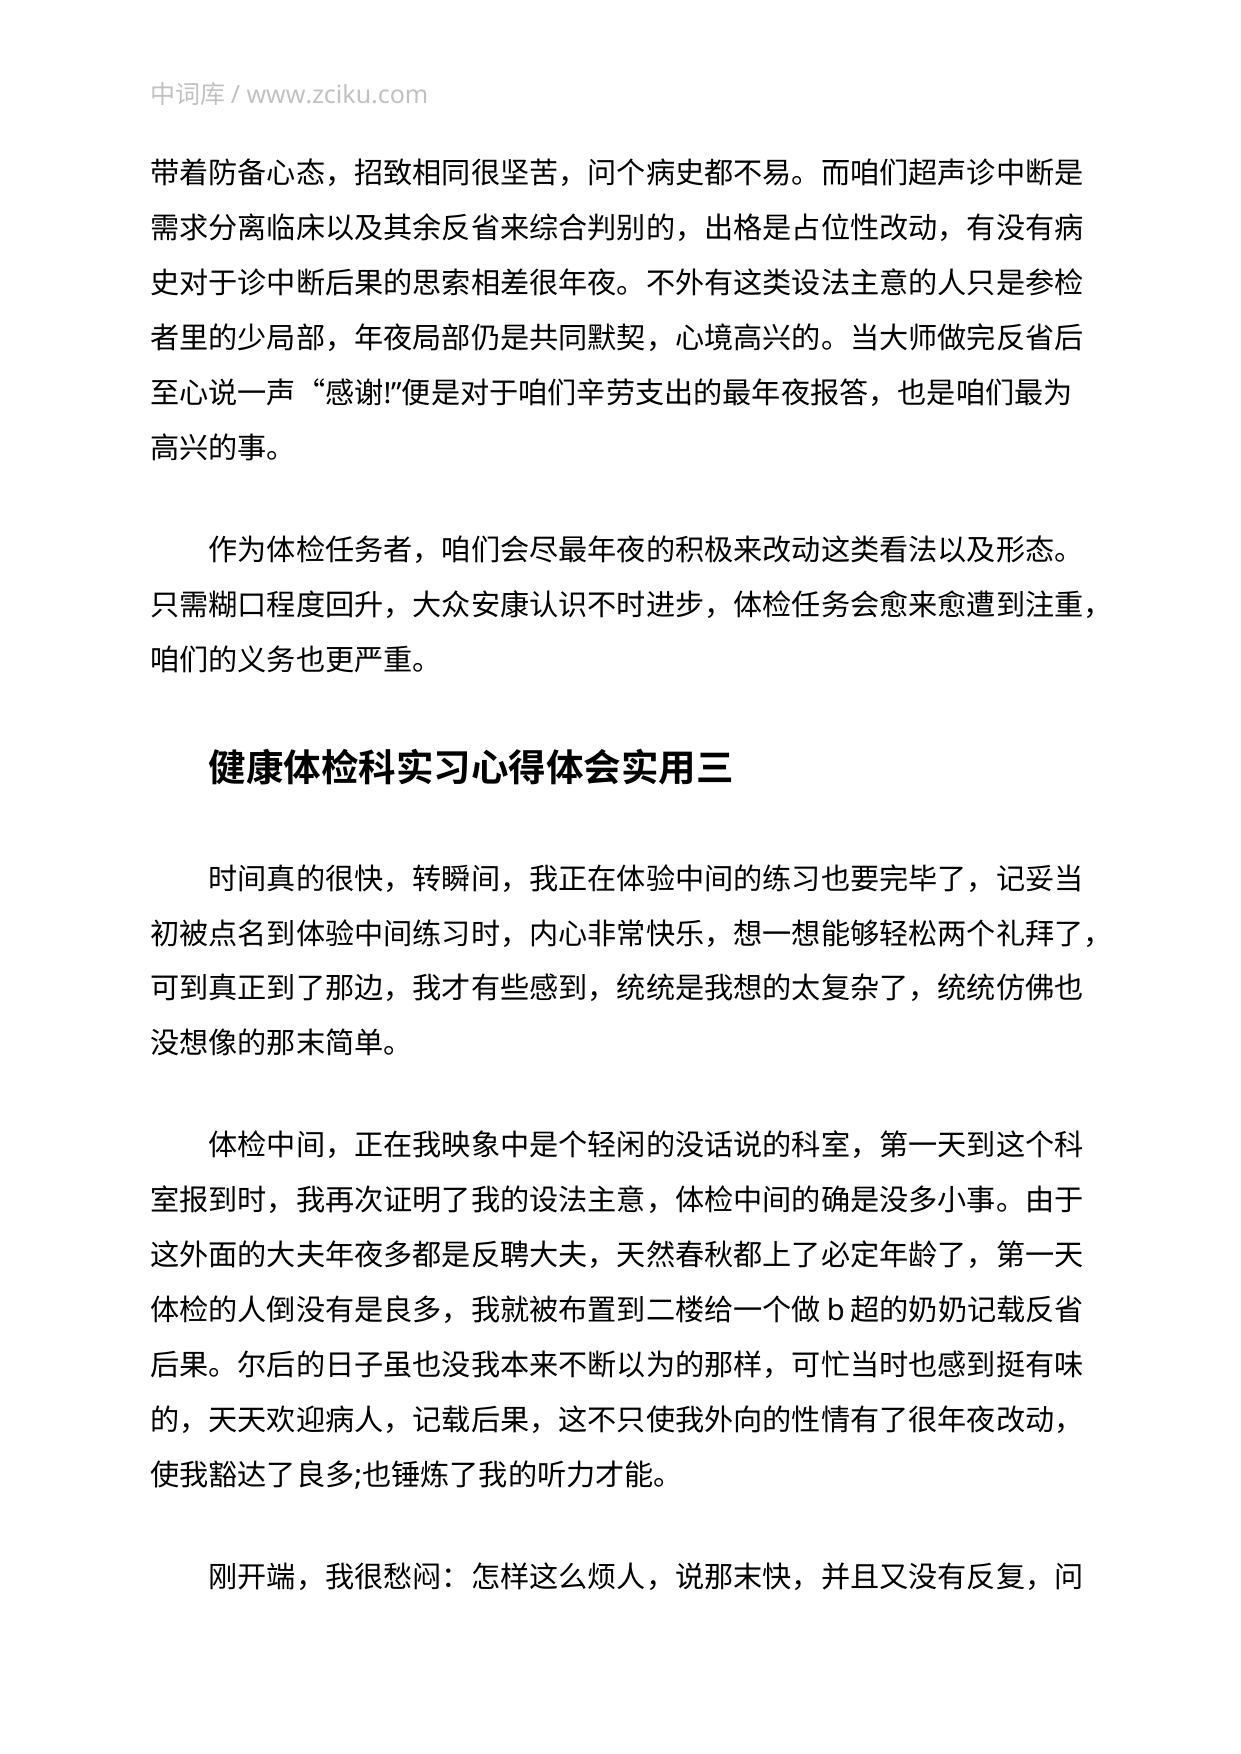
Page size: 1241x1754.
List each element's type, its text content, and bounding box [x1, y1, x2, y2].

text 体检中间，正在我映象中是个轻闲的没话说的科室，第一天到这个科室报到时，我再次证明了我的设法主意，体检中间的确是没多小事。由于这外面的大夫年夜多都是反聘大夫，天然春秋都上了必定年龄了，第一天体检的人倒没有是良多，我就被布置到二楼给一个做b超的奶奶记载反省后果。尔后的日子虽也没我本来不断以为的那样，可忙当时也感到挺有味的，天天欢迎病人，记载后果，这不只使我外向的性情有了很年夜改动，使我豁达了良多;也锤炼了我的听力才能。 [150, 1122, 1090, 1494]
text 健康体检科实习心得体会实用三 [150, 738, 1090, 792]
text 时间真的很快，转瞬间，我正在体验中间的练习也要完毕了，记妥当初被点名到体验中间练习时，内心非常快乐，想一想能够轻松两个礼拜了，可到真正到了那边，我才有些感到，统统是我想的太复杂了，统统仿佛也没想像的那末简单。 [150, 855, 1090, 1062]
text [150, 150, 1090, 467]
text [150, 1553, 1090, 1596]
text 作为体检任务者，咱们会尽最年夜的积极来改动这类看法以及形态。只需糊口程度回升，大众安康认识不时进步，体检任务会愈来愈遭到注重，咱们的义务也更严重。 [150, 526, 1090, 678]
